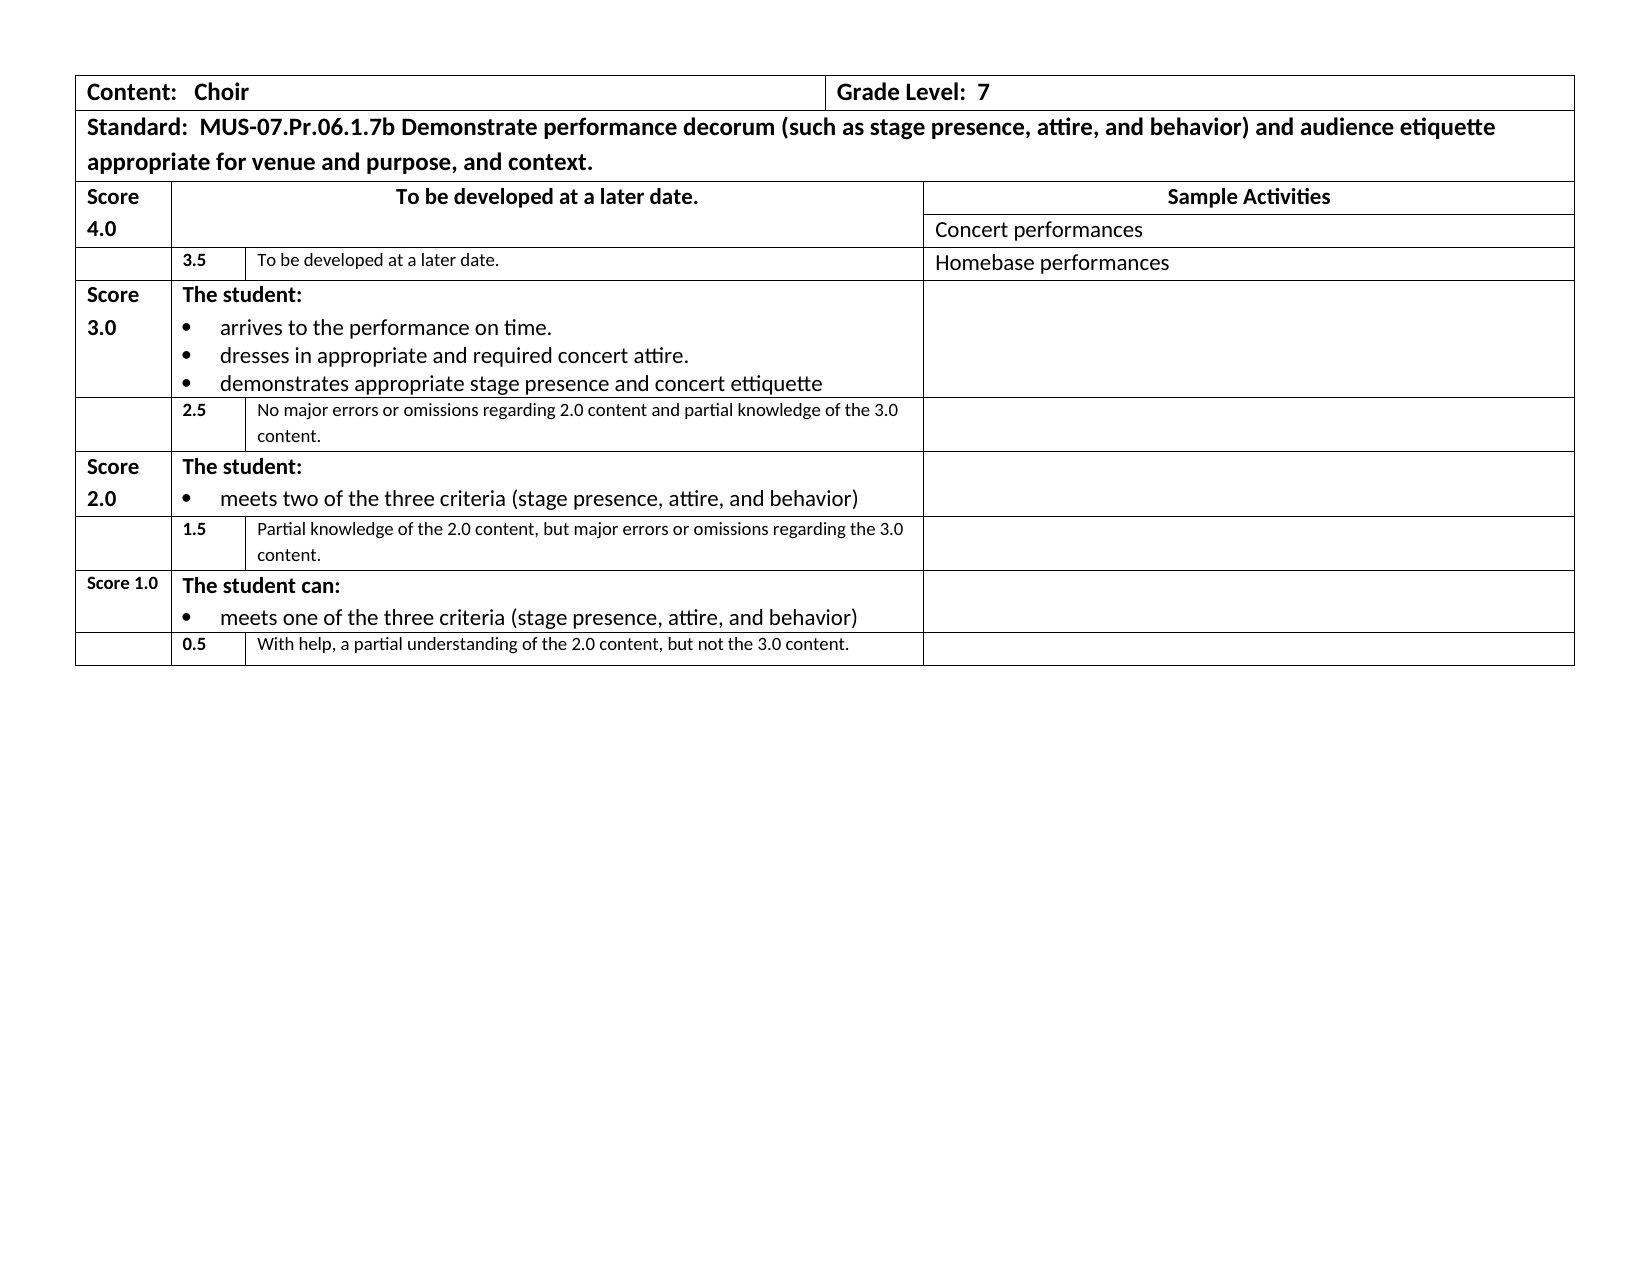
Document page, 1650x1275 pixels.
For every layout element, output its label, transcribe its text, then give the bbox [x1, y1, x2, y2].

table_cell The student: arrives to the performance on time. dresses in appropriate and required concert attire. demonstrates appropriate stage presence and concert ettiquette [172, 281, 923, 397]
table_cell Score 2.0 [76, 452, 171, 516]
table_cell [76, 517, 171, 570]
table_cell Sample Activities [924, 182, 1574, 214]
table_cell [924, 517, 1574, 570]
table_cell 3.5 [172, 248, 245, 279]
table_cell With help, a partial understanding of the 2.0 content, but not the 3.0 content. [246, 633, 923, 664]
table_cell 1.5 [172, 517, 245, 570]
table_cell 2.5 [172, 398, 245, 451]
table_header Content: Choir [76, 76, 825, 110]
table_cell The student can: meets one of the three criteria (stage presence, attire, and behavior) [172, 571, 923, 632]
table_cell Score 4.0 [76, 182, 171, 247]
table_cell Standard: MUS-07.Pr.06.1.7b Demonstrate performance decorum (such as stage presence, attire, and behavior) and audience etiquette appropriate for venue and purpose, and context. [76, 111, 1574, 181]
table_cell The student: meets two of the three criteria (stage presence, attire, and behavior) [172, 452, 923, 516]
table_cell Score 1.0 [76, 571, 171, 632]
table_cell Partial knowledge of the 2.0 content, but major errors or omissions regarding the 3.0 content. [246, 517, 923, 570]
table_cell [76, 633, 171, 664]
table_cell To be developed at a later date. [246, 248, 923, 279]
table_cell To be developed at a later date. [172, 182, 923, 247]
table_cell [924, 452, 1574, 516]
table_cell Score 3.0 [76, 281, 171, 397]
table_cell [76, 248, 171, 279]
table_cell [924, 398, 1574, 451]
table_cell Homebase performances [924, 248, 1574, 279]
table_cell [924, 571, 1574, 632]
table_cell 0.5 [172, 633, 245, 664]
table_cell No major errors or omissions regarding 2.0 content and partial knowledge of the 3.0 content. [246, 398, 923, 451]
table_header Grade Level: 7 [826, 76, 1574, 110]
table_cell [924, 633, 1574, 664]
table_cell Concert performances [924, 215, 1574, 247]
table_cell [924, 281, 1574, 397]
table_cell [76, 398, 171, 451]
